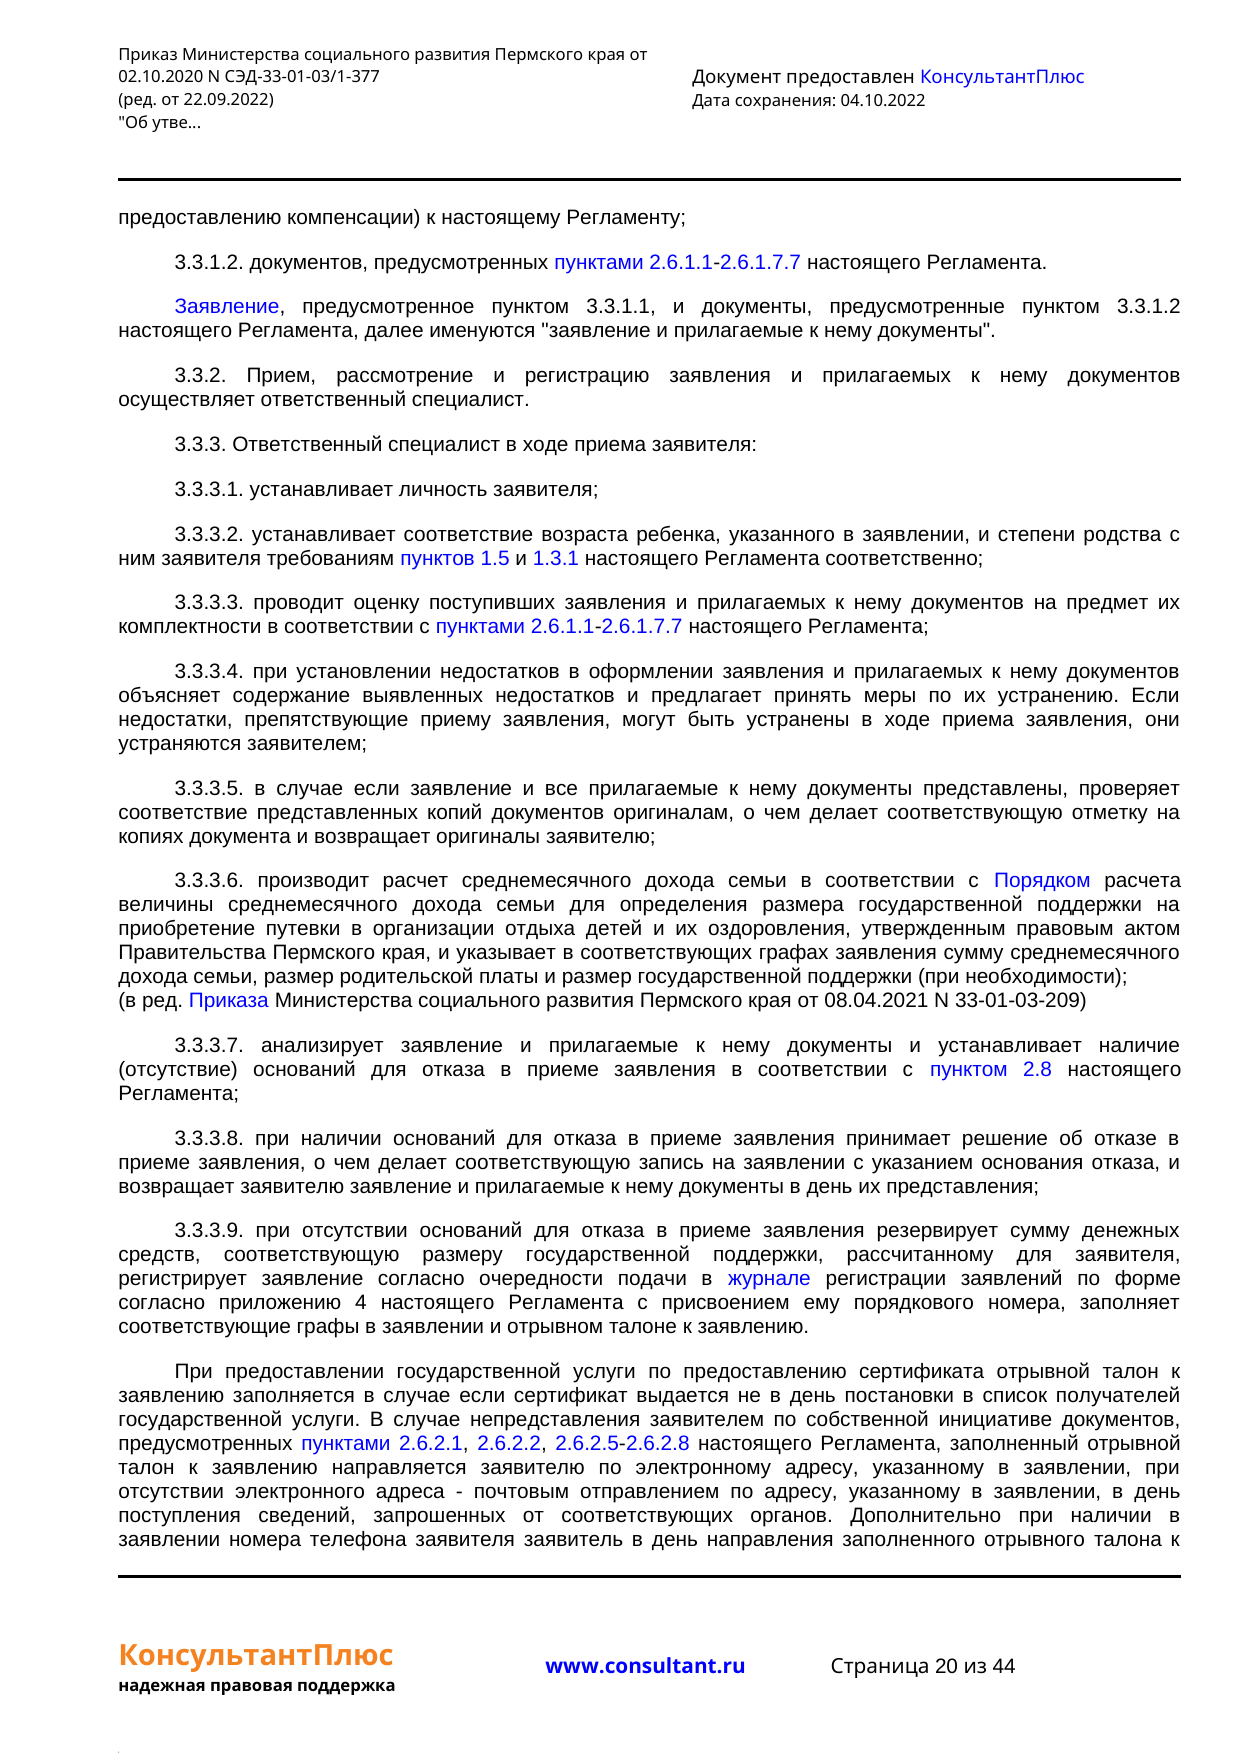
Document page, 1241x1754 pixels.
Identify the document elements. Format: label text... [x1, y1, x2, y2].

text 3.3.3.9. при отсутствии оснований для отказа в приеме заявления резервирует сумму денежных средств, соответствующую размеру государственной поддержки, рассчитанному для заявителя, регистрирует заявление согласно очередности подачи в журнале регистрации заявлений по форме согласно приложению 4 настоящего Регламента с присвоением ему порядкового номера, заполняет соответствующие графы в заявлении и отрывном талоне к заявлению. [118, 1218, 1181, 1338]
text 3.3.3.2. устанавливает соответствие возраста ребенка, указанного в заявлении, и степени родства с ним заявителя требованиям пунктов 1.5 и 1.3.1 настоящего Регламента соответственно; [118, 521, 1181, 569]
text 3.3.3.6. производит расчет среднемесячного дохода семьи в соответствии с Порядком расчета величины среднемесячного дохода семьи для определения размера государственной поддержки на приобретение путевки в организации отдыха детей и их оздоровления, утвержденным правовым актом Правительства Пермского края, и указывает в соответствующих графах заявления сумму среднемесячного дохода семьи, размер родительской платы и размер государственной поддержки (при необходимости); [118, 868, 1181, 988]
text 3.3.1.2. документов, предусмотренных пунктами 2.6.1.1-2.6.1.7.7 настоящего Регламента. [118, 249, 1181, 273]
text 3.3.2. Прием, рассмотрение и регистрацию заявления и прилагаемых к нему документов осуществляет ответственный специалист. [118, 363, 1181, 411]
text 3.3.3.7. анализирует заявление и прилагаемые к нему документы и устанавливает наличие (отсутствие) оснований для отказа в приеме заявления в соответствии с пунктом 2.8 настоящего Регламента; [118, 1033, 1181, 1105]
text 3.3.3.1. устанавливает личность заявителя; [118, 477, 1181, 501]
text Заявление, предусмотренное пунктом 3.3.1.1, и документы, предусмотренные пунктом 3.3.1.2 настоящего Регламента, далее именуются "заявление и прилагаемые к нему документы". [118, 294, 1181, 342]
text 3.3.3.3. проводит оценку поступивших заявления и прилагаемых к нему документов на предмет их комплектности в соответствии с пунктами 2.6.1.1-2.6.1.7.7 настоящего Регламента; [118, 590, 1181, 638]
text 3.3.3. Ответственный специалист в ходе приема заявителя: [118, 432, 1181, 456]
text 3.3.3.5. в случае если заявление и все прилагаемые к нему документы представлены, проверяет соответствие представленных копий документов оригиналам, о чем делает соответствующую отметку на копиях документа и возвращает оригиналы заявителю; [118, 776, 1181, 847]
text 3.3.3.4. при установлении недостатков в оформлении заявления и прилагаемых к нему документов объясняет содержание выявленных недостатков и предлагает принять меры по их устранению. Если недостатки, препятствующие приему заявления, могут быть устранены в ходе приема заявления, они устраняются заявителем; [118, 659, 1181, 755]
text 3.3.3.8. при наличии оснований для отказа в приеме заявления принимает решение об отказе в приеме заявления, о чем делает соответствующую запись на заявлении с указанием основания отказа, и возвращает заявителю заявление и прилагаемые к нему документы в день их представления; [118, 1126, 1181, 1197]
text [118, 1359, 1181, 1551]
text (в ред. Приказа Министерства социального развития Пермского края от 08.04.2021 N 33-01-03-209) [118, 988, 1181, 1012]
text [118, 205, 1181, 229]
